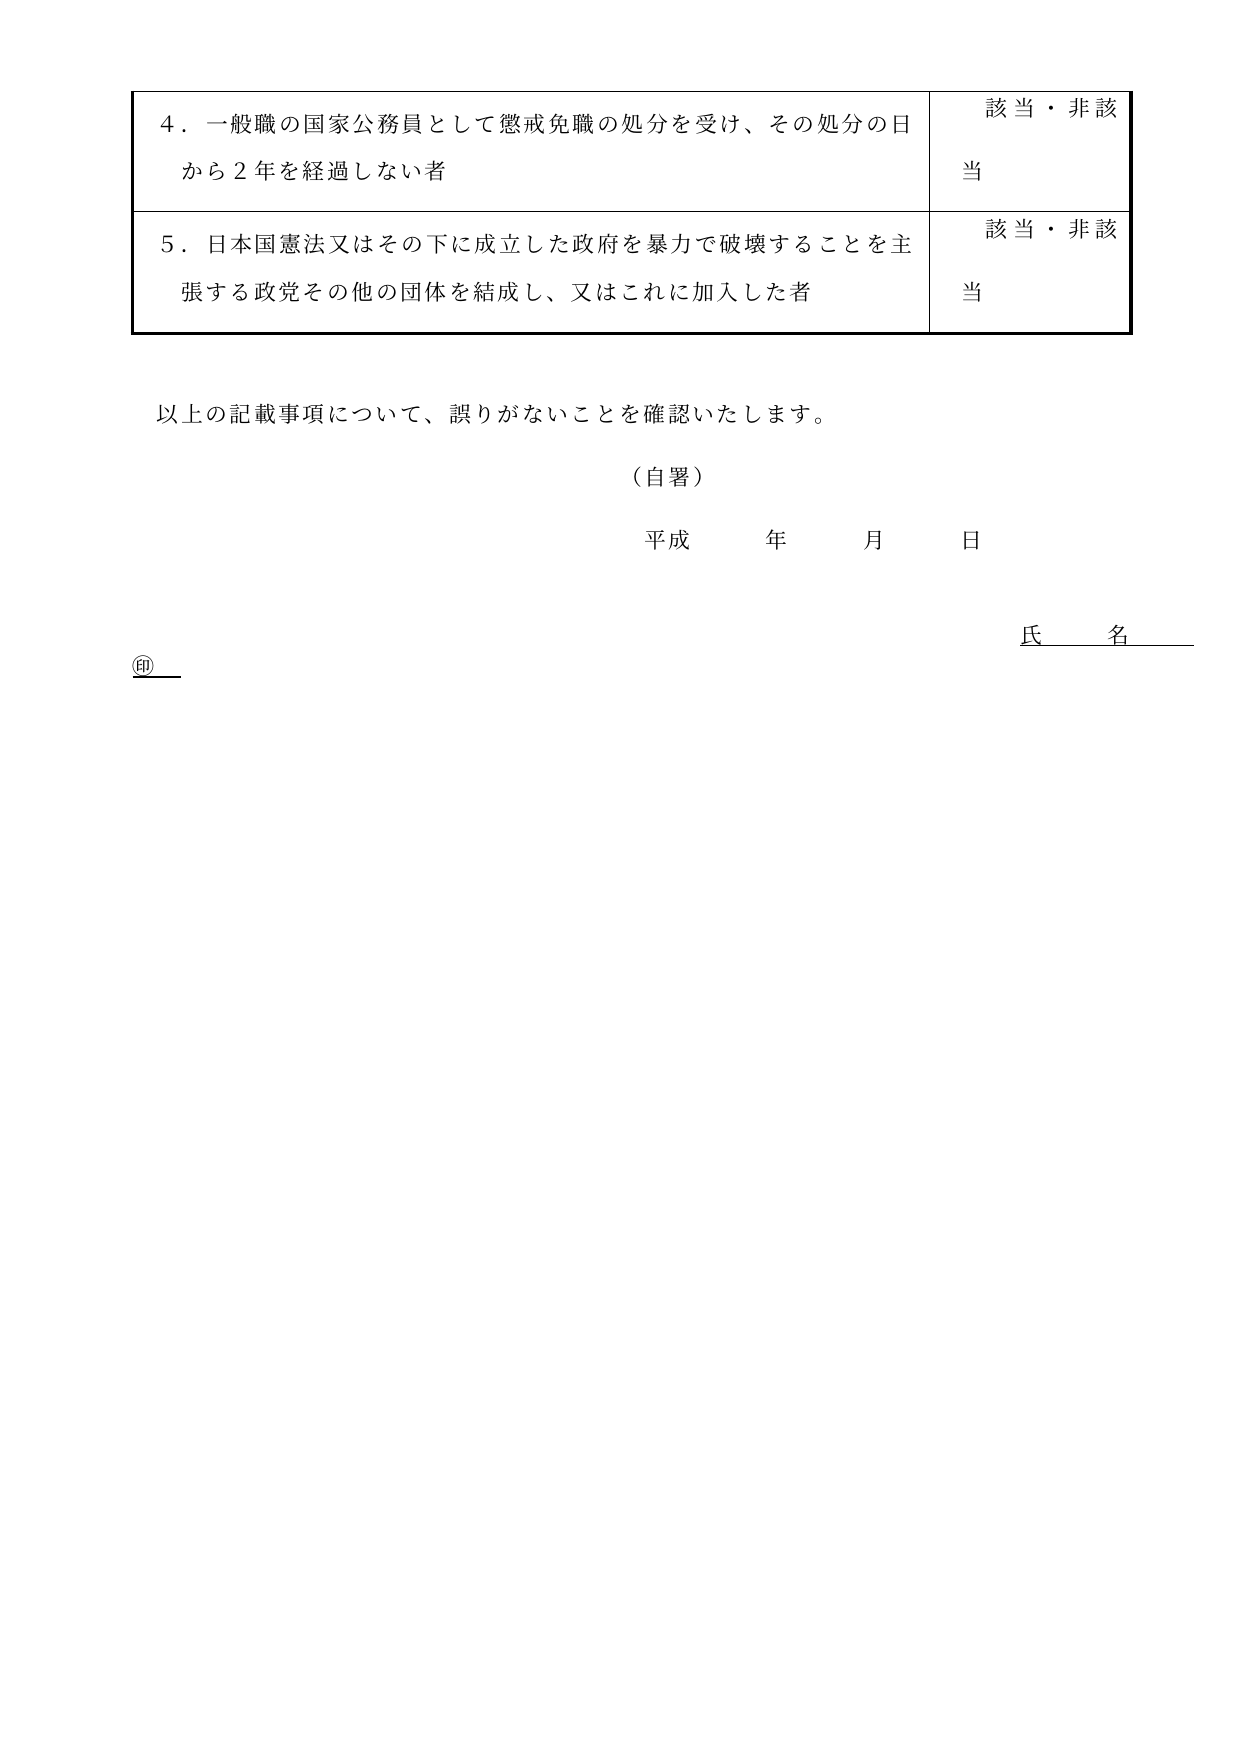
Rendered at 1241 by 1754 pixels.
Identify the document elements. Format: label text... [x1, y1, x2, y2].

text 平成 年 月 日 [132, 523, 1132, 555]
table_cell ５. 日本国憲法又はその下に成立した政府を暴力で破壊することを主張する政党その他の団体を結成し、又はこれに加入した者 [134, 212, 929, 332]
text 以上の記載事項について、誤りがないことを確認いたします。 [132, 398, 1132, 429]
table_cell 該当・非該当 [930, 92, 1129, 211]
table_cell 該当・非該当 [930, 212, 1129, 332]
text 氏名 ㊞ [132, 618, 1132, 681]
table_cell ４. 一般職の国家公務員として懲戒免職の処分を受け、その処分の日から２年を経過しない者 [134, 92, 929, 211]
text （自署） [132, 461, 1132, 492]
